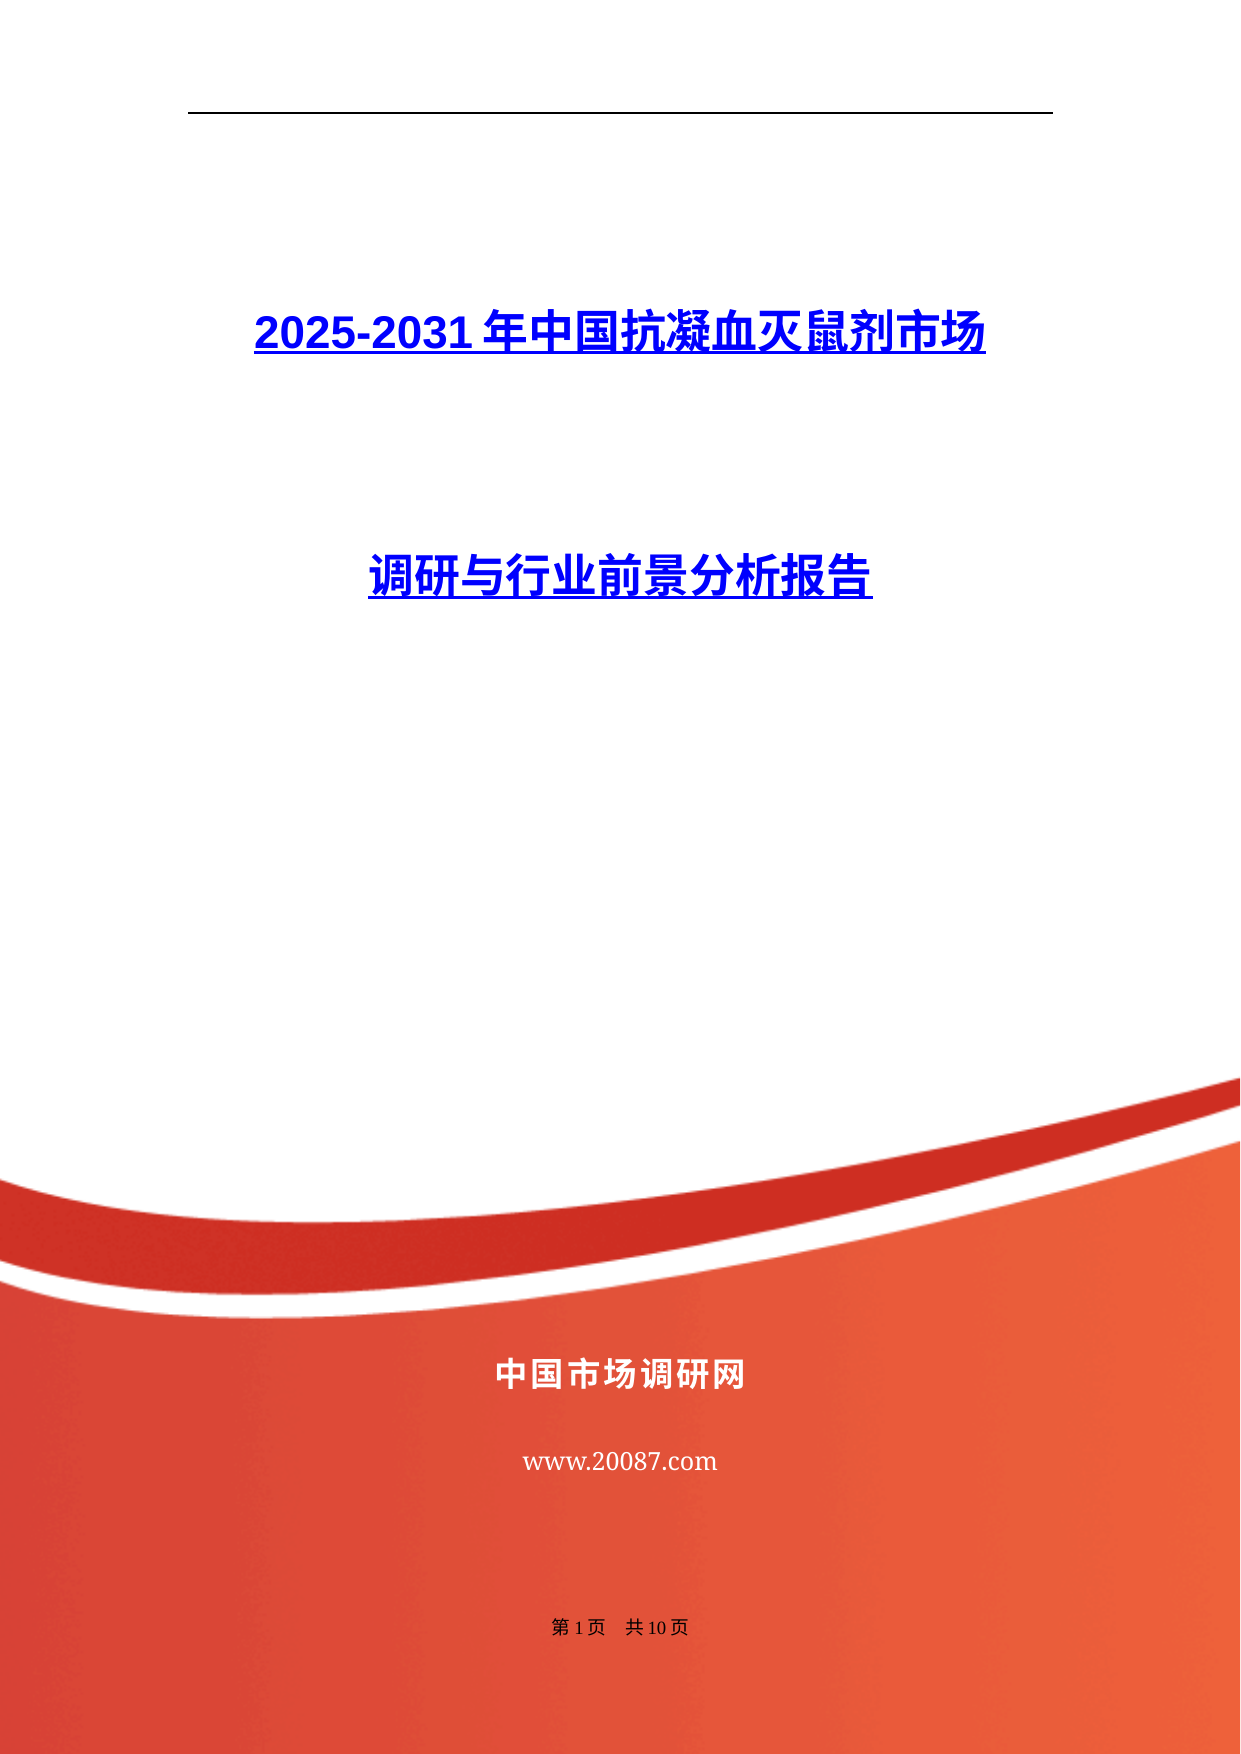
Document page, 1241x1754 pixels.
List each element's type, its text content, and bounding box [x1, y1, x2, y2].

subtitle 中国市场调研网 [187, 1339, 1053, 1404]
picture [0, 1006, 1241, 1754]
table_header 2025-2031年中国抗凝血灭鼠剂市场调研与行业前景分析报告 [188, 207, 1053, 773]
text www.20087.com [187, 1428, 1053, 1493]
